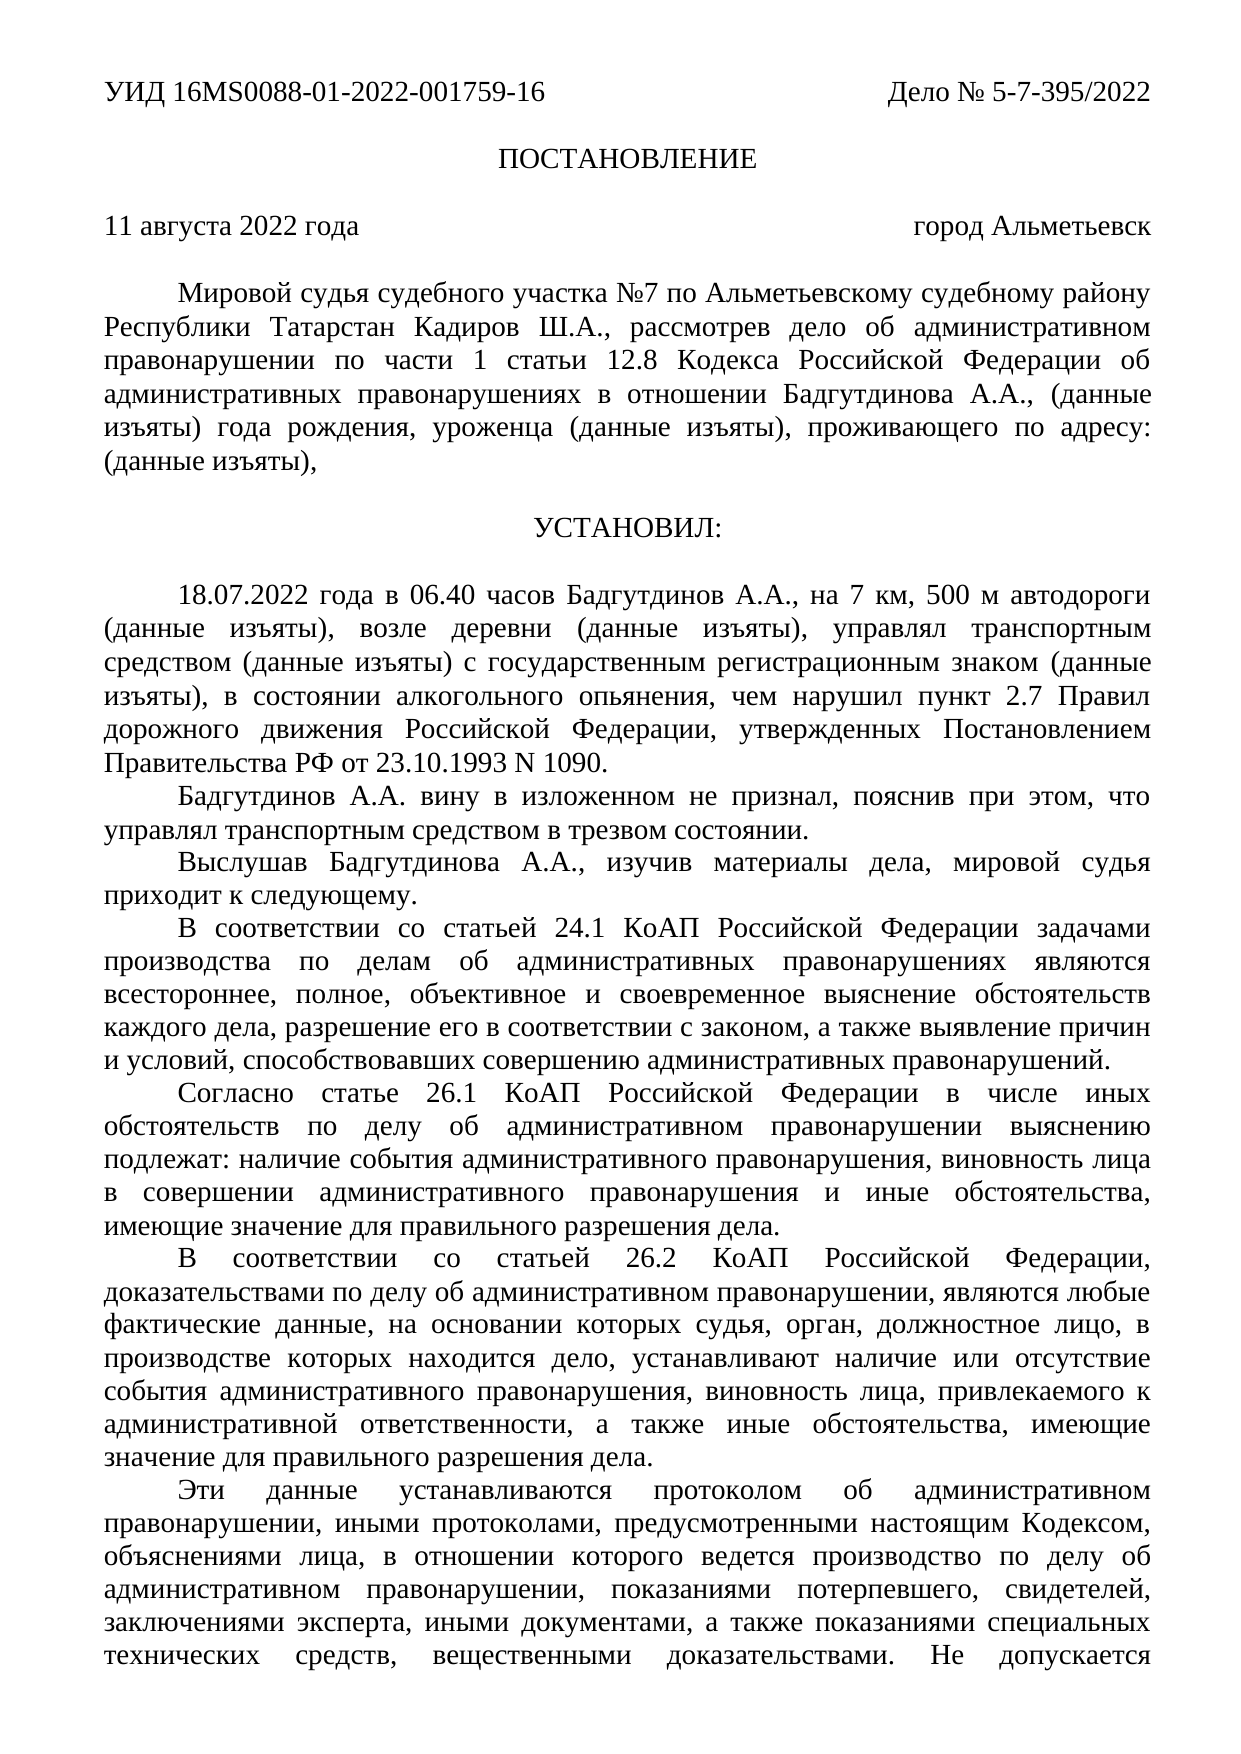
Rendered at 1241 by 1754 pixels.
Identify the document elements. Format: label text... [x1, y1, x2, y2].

text В соответствии со статьей 26.2 КоАП Российской Федерации, доказательствами по делу об административном правонарушении, являются любые фактические данные, на основании которых судья, орган, должностное лицо, в производстве которых находится дело, устанавливают наличие или отсутствие события административного правонарушения, виновность лица, привлекаемого к административной ответственности, а также иные обстоятельства, имеющие значение для правильного разрешения дела. [103, 1242, 1152, 1473]
text Мировой судья судебного участка №7 по Альметьевскому судебному району Республики Татарстан Кадиров Ш.А., рассмотрев дело об административном правонарушении по части 1 статьи 12.8 Кодекса Российской Федерации об административных правонарушениях в отношении Бадгутдинова А.А., (данные изъяты) года рождения, уроженца (данные изъяты), проживающего по адресу: (данные изъяты), [103, 275, 1152, 476]
text УИД 16MS0088-01-2022-001759-16 Дело № 5-7-395/2022 [103, 74, 1152, 107]
text Бадгутдинов А.А. вину в изложенном не признал, пояснив при этом, что управлял транспортным средством в трезвом состоянии. [103, 778, 1152, 845]
text 18.07.2022 года в 06.40 часов Бадгутдинов А.А., на 7 км, 500 м автодороги (данные изъяты), возле деревни (данные изъяты), управлял транспортным средством (данные изъяты) с государственным регистрационным знаком (данные изъяты), в состоянии алкогольного опьянения, чем нарушил пункт 2.7 Правил дорожного движения Российской Федерации, утвержденных Постановлением Правительства РФ от 23.10.1993 N 1090. [103, 577, 1152, 778]
text Согласно статье 26.1 КоАП Российской Федерации в числе иных обстоятельств по делу об административном правонарушении выяснению подлежат: наличие события административного правонарушения, виновность лица в совершении административного правонарушения и иные обстоятельства, имеющие значение для правильного разрешения дела. [103, 1076, 1152, 1242]
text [103, 1473, 1152, 1671]
text Выслушав Бадгутдинова А.А., изучив материалы дела, мировой судья приходит к следующему. [103, 845, 1152, 911]
text ПОСТАНОВЛЕНИЕ [103, 141, 1152, 174]
text 11 августа 2022 года город Альметьевск [103, 208, 1152, 242]
text УСТАНОВИЛ: [103, 510, 1152, 543]
text В соответствии со статьей 24.1 КоАП Российской Федерации задачами производства по делам об административных правонарушениях являются всестороннее, полное, объективное и своевременное выяснение обстоятельств каждого дела, разрешение его в соответствии с законом, а также выявление причин и условий, способствовавших совершению административных правонарушений. [103, 911, 1152, 1076]
